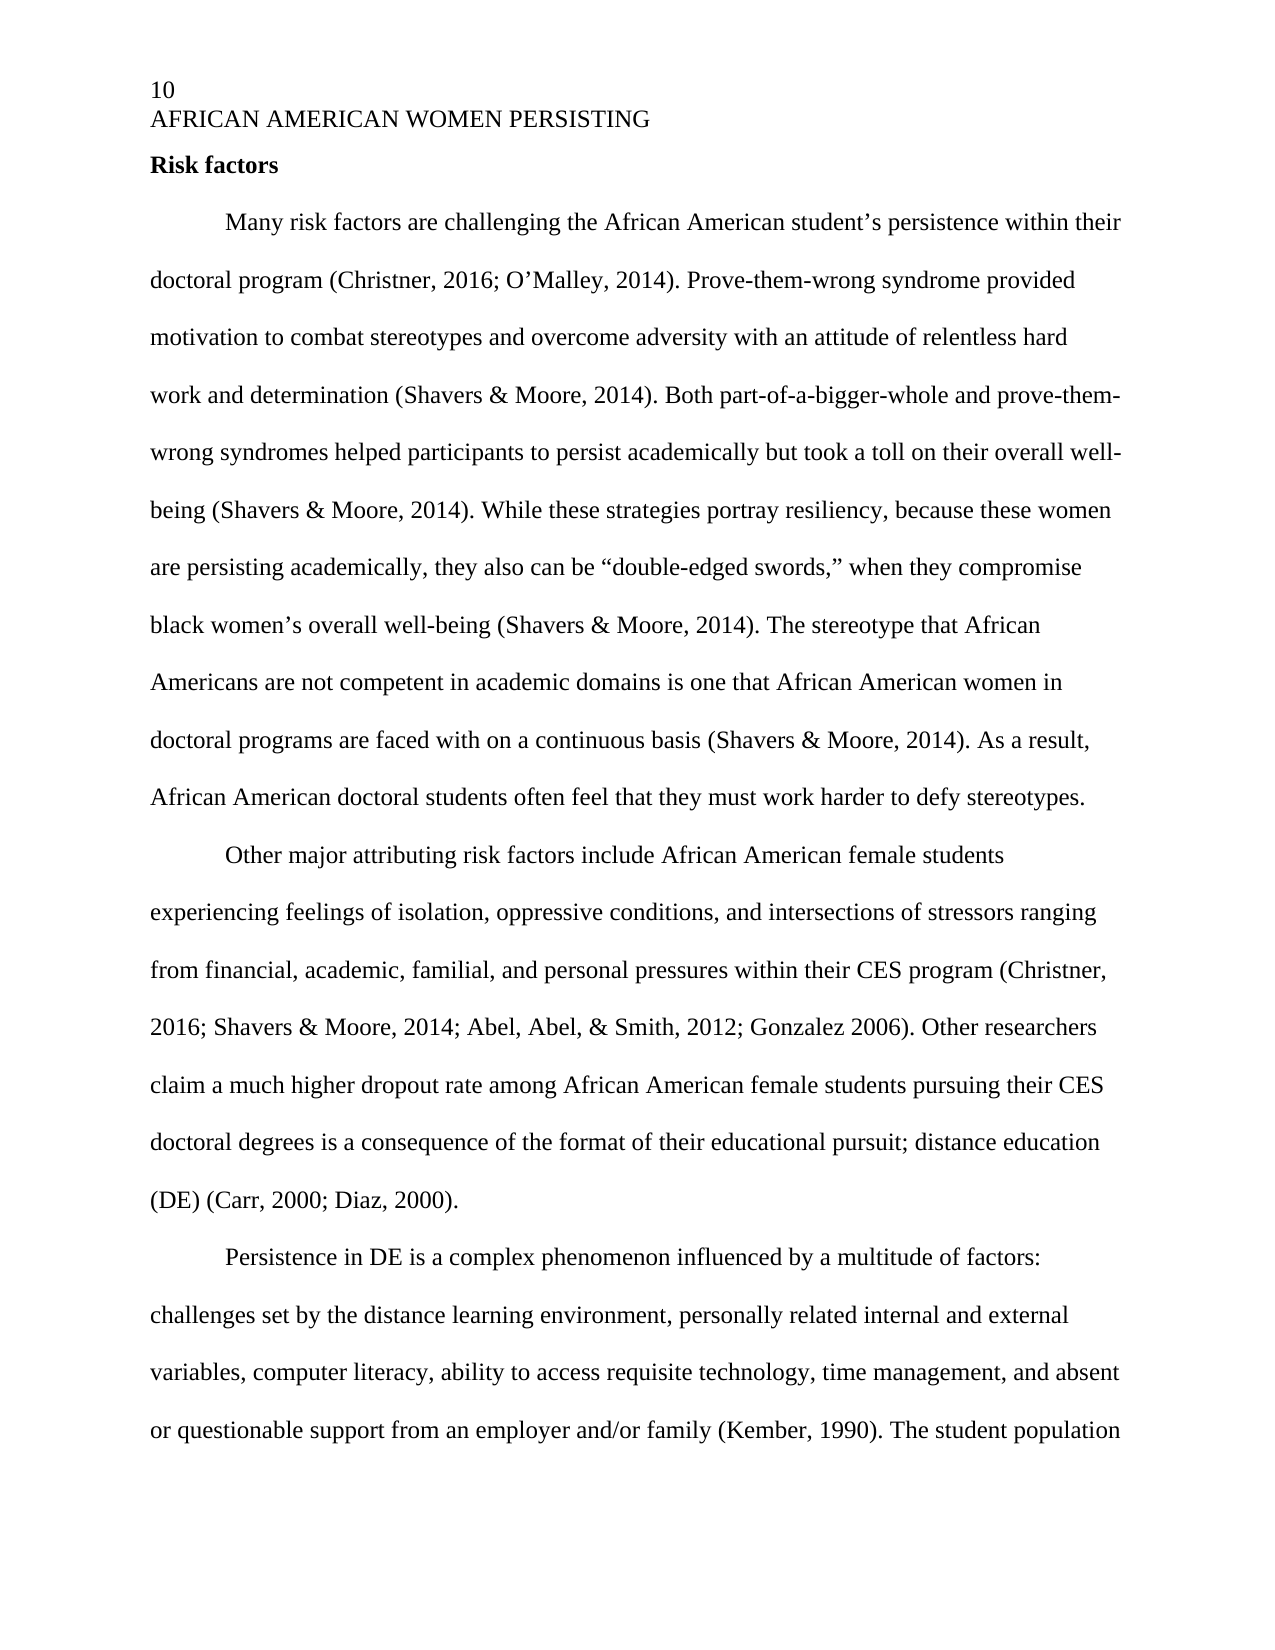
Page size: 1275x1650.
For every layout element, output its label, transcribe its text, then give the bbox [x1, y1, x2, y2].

text Risk factors [150, 150, 1125, 179]
text Many risk factors are challenging the African American student’s persistence within their doctoral program (Christner, 2016; O’Malley, 2014). Prove-them-wrong syndrome provided motivation to combat stereotypes and overcome adversity with an attitude of relentless hard work and determination (Shavers & Moore, 2014). Both part-of-a-bigger-whole and prove-them-wrong syndromes helped participants to persist academically but took a toll on their overall well-being (Shavers & Moore, 2014). While these strategies portray resiliency, because these women are persisting academically, they also can be “double-edged swords,” when they compromise black women’s overall well-being (Shavers & Moore, 2014). The stereotype that African Americans are not competent in academic domains is one that African American women in doctoral programs are faced with on a continuous basis (Shavers & Moore, 2014). As a result, African American doctoral students often feel that they must work harder to defy stereotypes. [150, 207, 1125, 811]
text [150, 1242, 1125, 1444]
text Other major attributing risk factors include African American female students experiencing feelings of isolation, oppressive conditions, and intersections of stressors ranging from financial, academic, familial, and personal pressures within their CES program (Christner, 2016; Shavers & Moore, 2014; Abel, Abel, & Smith, 2012; Gonzalez 2006). Other researchers claim a much higher dropout rate among African American female students pursuing their CES doctoral degrees is a consequence of the format of their educational pursuit; distance education (DE) (Carr, 2000; Diaz, 2000). [150, 840, 1125, 1214]
